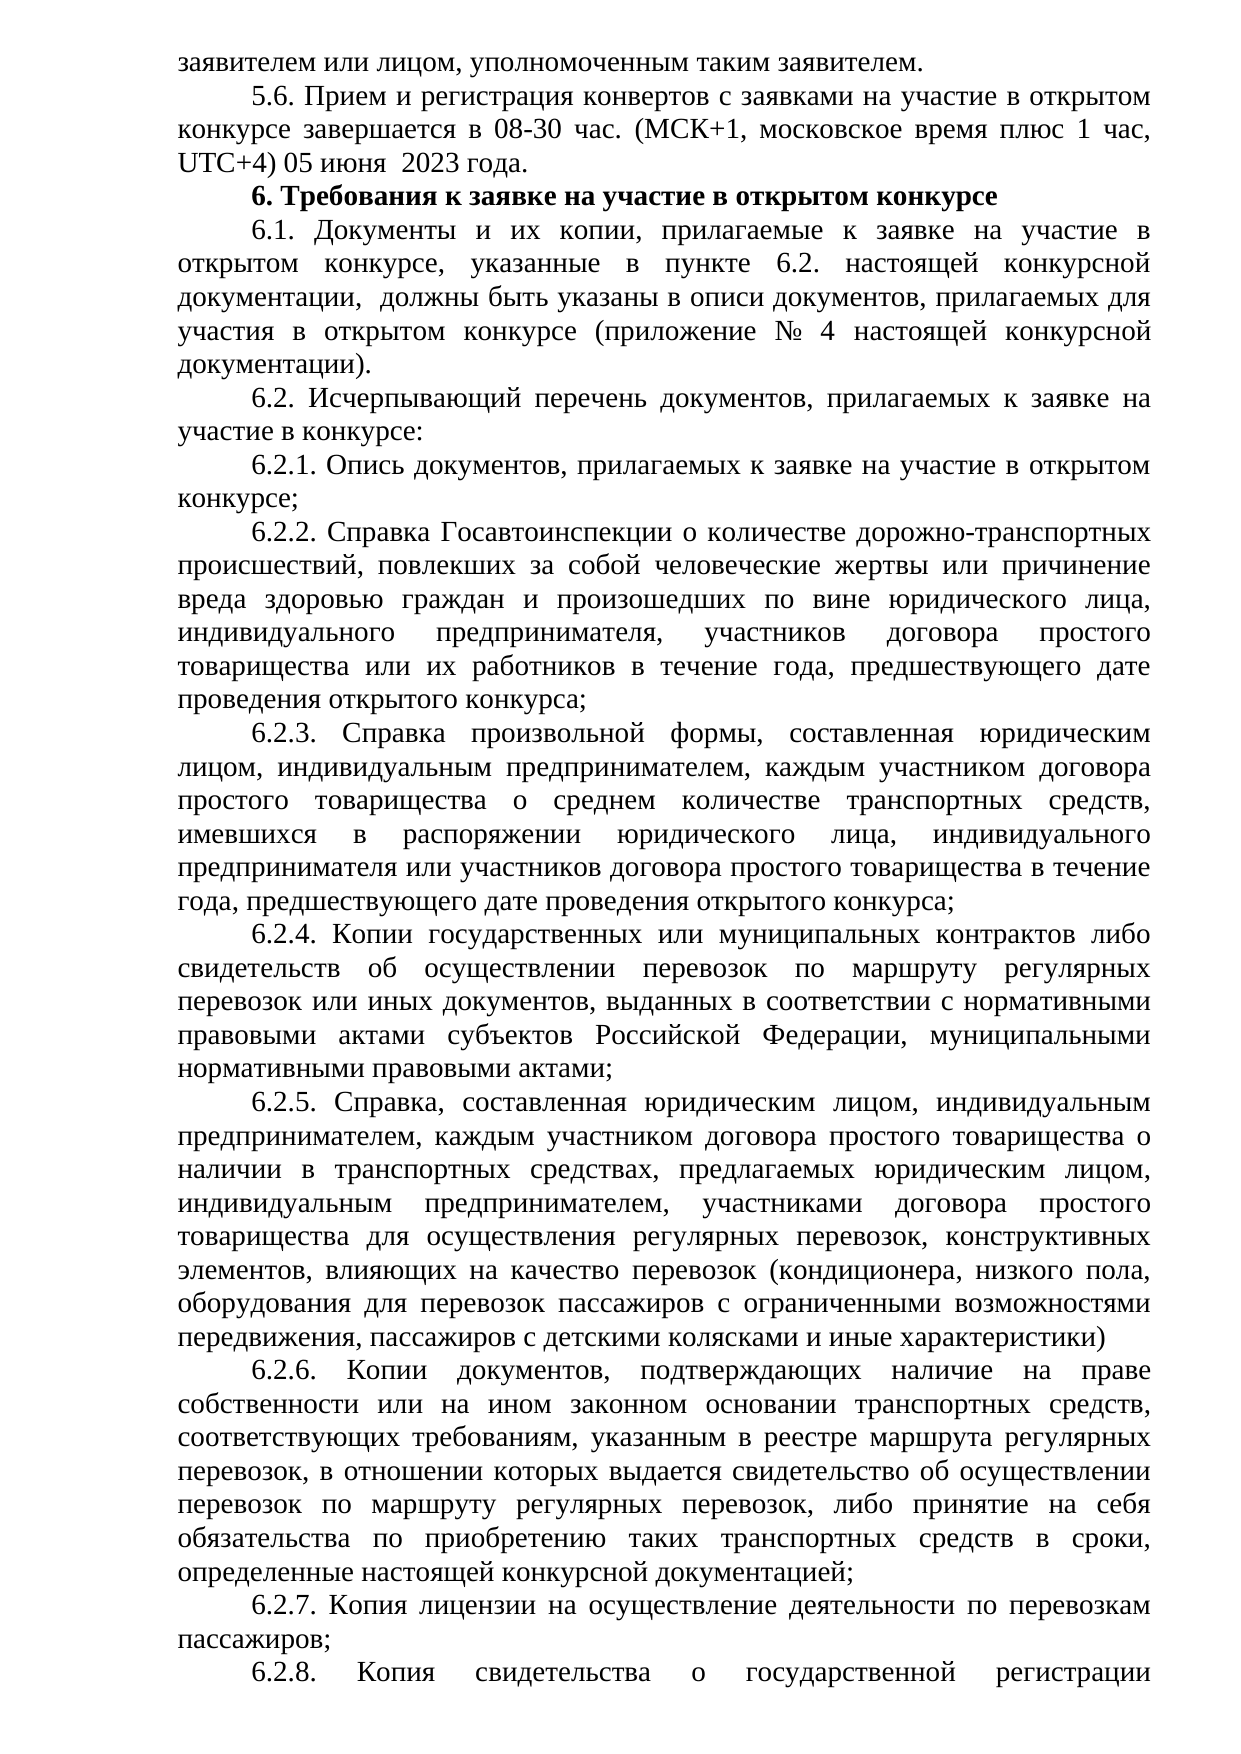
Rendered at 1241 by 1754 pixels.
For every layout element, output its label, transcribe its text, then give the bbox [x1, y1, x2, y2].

text 6.2.4. Копии государственных или муниципальных контрактов либо свидетельств об осуществлении перевозок по маршруту регулярных перевозок или иных документов, выданных в соответствии с нормативными правовыми актами субъектов Российской Федерации, муниципальными нормативными правовыми актами; [177, 916, 1152, 1084]
text 6.2. Исчерпывающий перечень документов, прилагаемых к заявке на участие в конкурсе: [177, 380, 1152, 447]
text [177, 1654, 1152, 1688]
text 5.6. Прием и регистрация конвертов с заявками на участие в открытом конкурсе завершается в 08-30 час. (МСК+1, московское время плюс 1 час, UTC+4) 05 июня 2023 года. [177, 78, 1152, 178]
text 6.1. Документы и их копии, прилагаемые к заявке на участие в открытом конкурсе, указанные в пункте 6.2. настоящей конкурсной документации, должны быть указаны в описи документов, прилагаемых для участия в открытом конкурсе (приложение № 4 настоящей конкурсной документации). [177, 212, 1152, 380]
text 6.2.1. Опись документов, прилагаемых к заявке на участие в открытом конкурсе; [177, 447, 1152, 514]
text 6. Требования к заявке на участие в открытом конкурсе [177, 178, 1152, 212]
text 6.2.5. Справка, составленная юридическим лицом, индивидуальным предпринимателем, каждым участником договора простого товарищества о наличии в транспортных средствах, предлагаемых юридическим лицом, индивидуальным предпринимателем, участниками договора простого товарищества для осуществления регулярных перевозок, конструктивных элементов, влияющих на качество перевозок (кондиционера, низкого пола, оборудования для перевозок пассажиров с ограниченными возможностями передвижения, пассажиров с детскими колясками и иные характеристики) [177, 1084, 1152, 1352]
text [177, 44, 1152, 78]
text 6.2.2. Справка Госавтоинспекции о количестве дорожно-транспортных происшествий, повлекших за собой человеческие жертвы или причинение вреда здоровью граждан и произошедших по вине юридического лица, индивидуального предпринимателя, участников договора простого товарищества или их работников в течение года, предшествующего дате проведения открытого конкурса; [177, 514, 1152, 715]
text 6.2.6. Копии документов, подтверждающих наличие на праве собственности или на ином законном основании транспортных средств, соответствующих требованиям, указанным в реестре маршрута регулярных перевозок, в отношении которых выдается свидетельство об осуществлении перевозок по маршруту регулярных перевозок, либо принятие на себя обязательства по приобретению таких транспортных средств в сроки, определенные настоящей конкурсной документацией; [177, 1352, 1152, 1587]
text 6.2.3. Справка произвольной формы, составленная юридическим лицом, индивидуальным предпринимателем, каждым участником договора простого товарищества о среднем количестве транспортных средств, имевшихся в распоряжении юридического лица, индивидуального предпринимателя или участников договора простого товарищества в течение года, предшествующего дате проведения открытого конкурса; [177, 715, 1152, 916]
text 6.2.7. Копия лицензии на осуществление деятельности по перевозкам пассажиров; [177, 1587, 1152, 1654]
